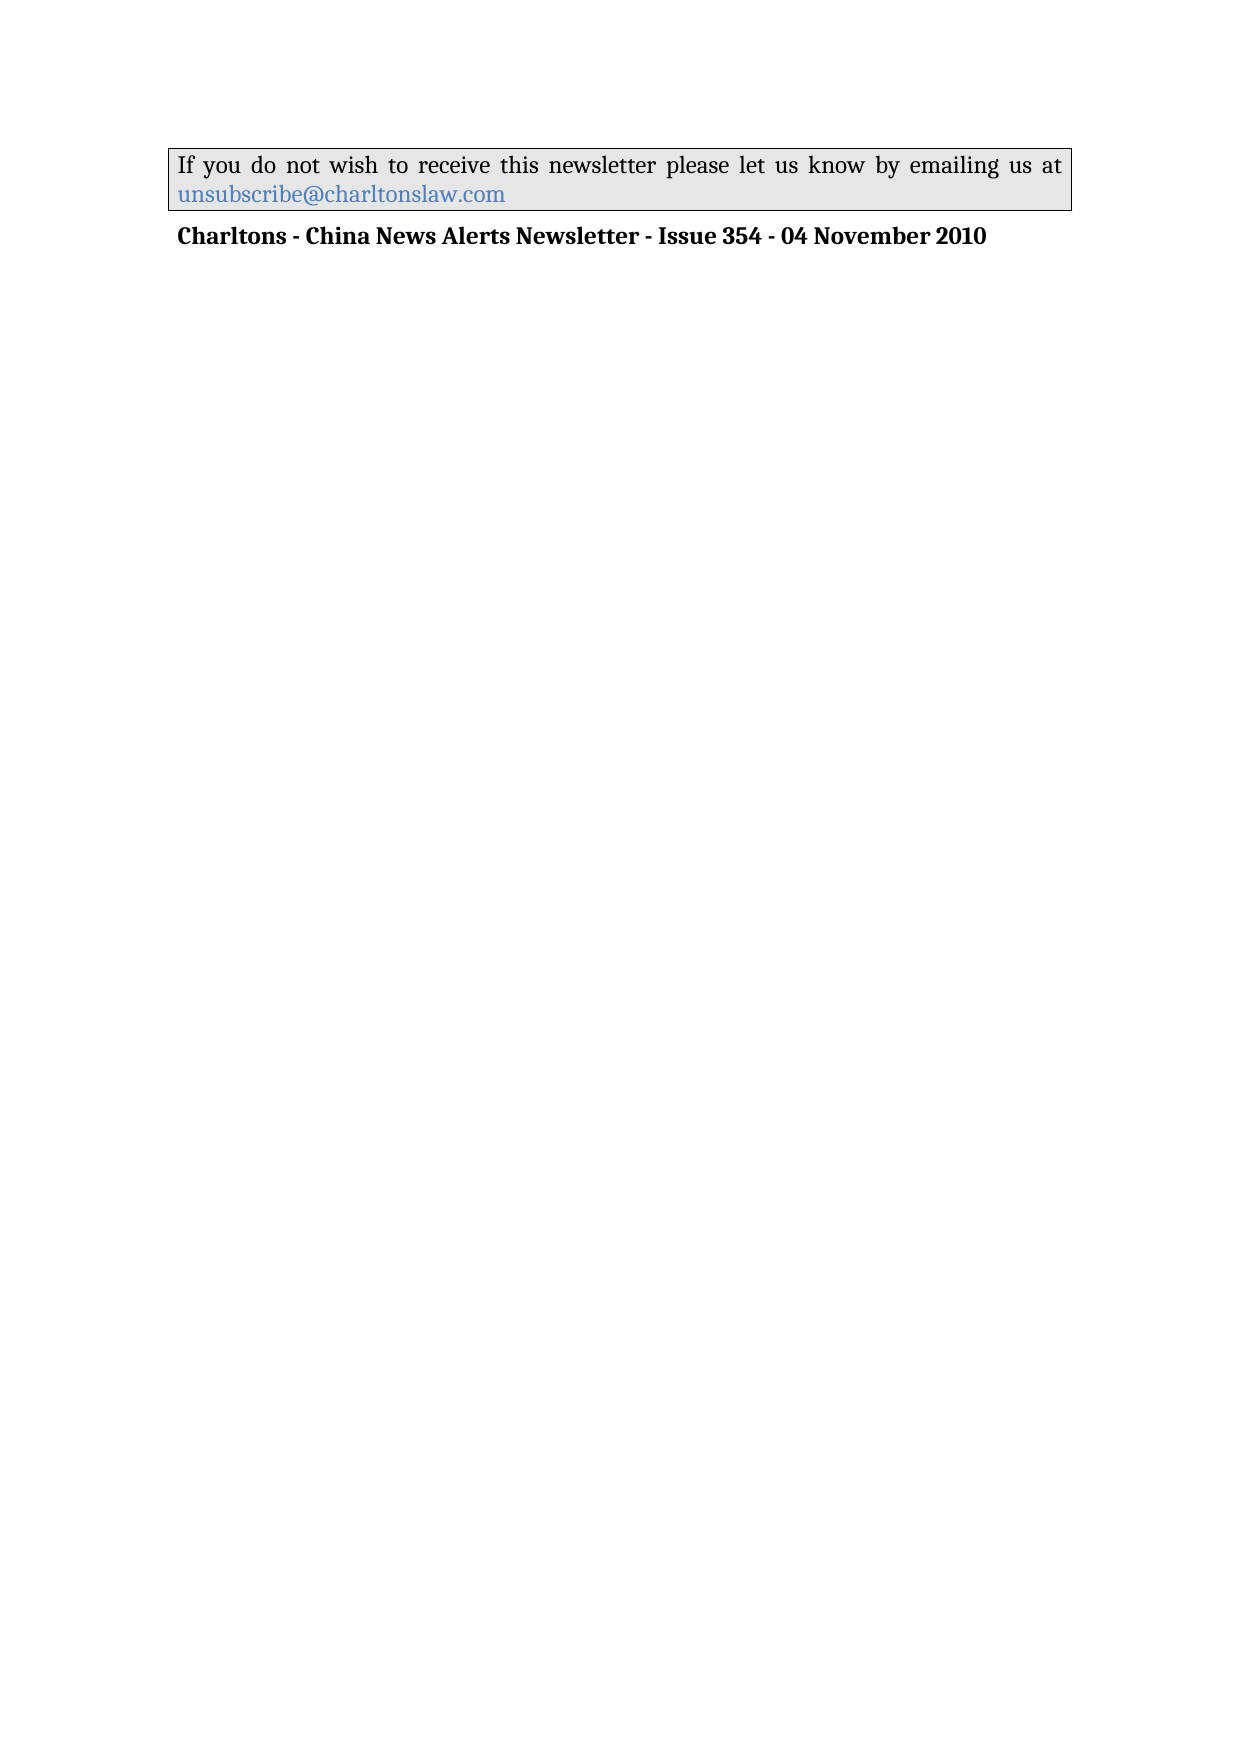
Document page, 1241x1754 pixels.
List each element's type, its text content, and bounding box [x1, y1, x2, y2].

text If you do not wish to receive this newsletter please let us know by emailing us at unsubscribe@charltonslaw.com [169, 149, 1071, 210]
text Charltons - China News Alerts Newsletter - Issue 354 - 04 November 2010 [177, 222, 1063, 251]
